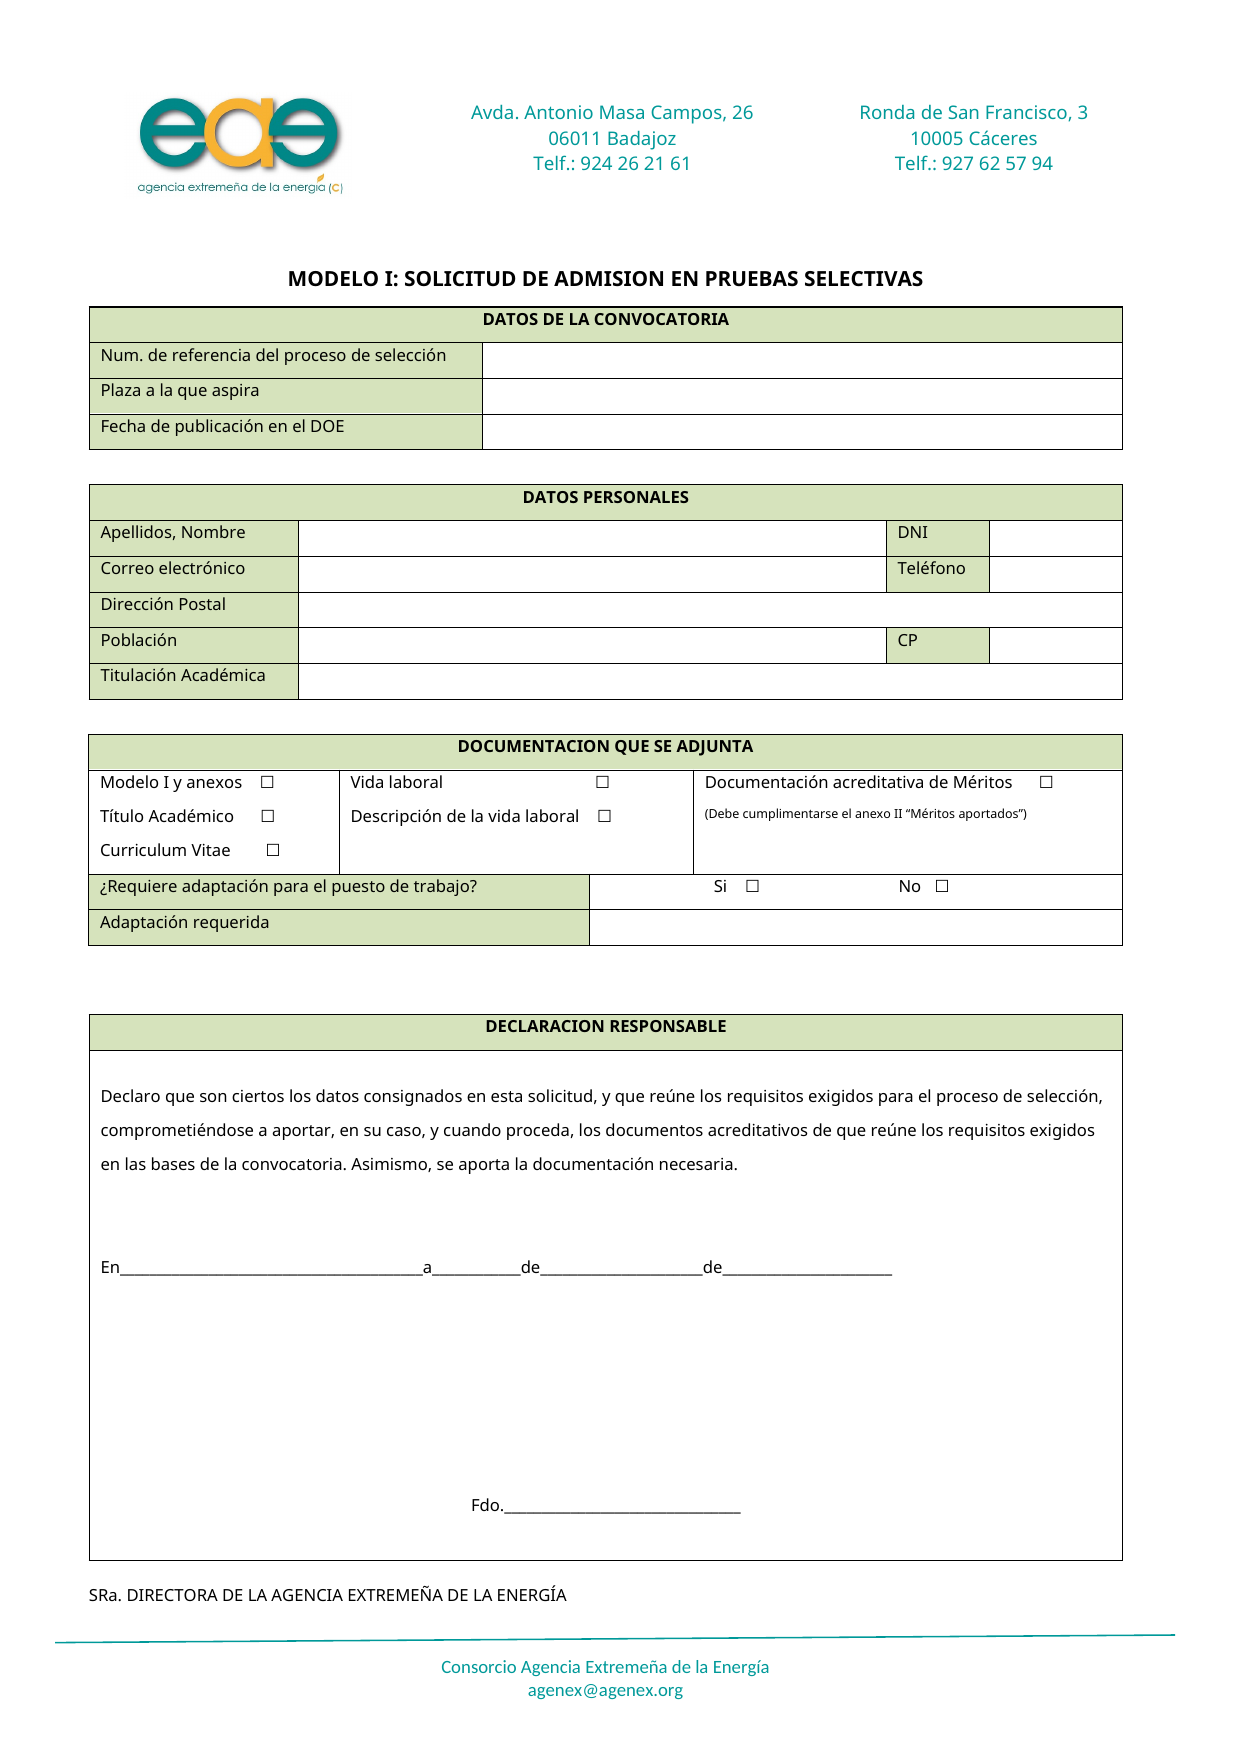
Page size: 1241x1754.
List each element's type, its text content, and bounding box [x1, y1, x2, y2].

table_cell Titulación Académica [90, 664, 298, 699]
table_cell [483, 343, 1122, 378]
table_cell [299, 664, 1122, 699]
table_header DECLARACION RESPONSABLE [90, 1015, 1122, 1050]
table_cell ¿Requiere adaptación para el puesto de trabajo? [89, 875, 589, 909]
table_header DOCUMENTACION QUE SE ADJUNTA [89, 735, 1122, 769]
table_cell Num. de referencia del proceso de selección [90, 343, 482, 378]
table_cell Correo electrónico [90, 557, 298, 592]
table_cell Documentación acreditativa de Méritos (Debe cumplimentarse el anexo II “Méritos aportados”) [694, 771, 1122, 873]
text SRa. DIRECTORA DE LA AGENCIA EXTREMEÑA DE LA ENERGÍA [89, 1584, 1122, 1606]
table_cell [299, 521, 886, 556]
table_header DATOS PERSONALES [90, 485, 1122, 520]
table_cell [299, 628, 886, 663]
picture [123, 92, 352, 199]
table_cell Teléfono [887, 557, 989, 592]
table_cell Plaza a la que aspira [90, 379, 482, 413]
table_cell [990, 521, 1122, 556]
text MODELO I: SOLICITUD DE ADMISION EN PRUEBAS SELECTIVAS [89, 264, 1122, 292]
table_cell Modelo I y anexos Título Académico Curriculum Vitae [89, 771, 339, 873]
table_cell DNI [887, 521, 989, 556]
table_cell Si No [590, 875, 1122, 909]
table_cell Adaptación requerida [89, 910, 589, 945]
table_cell [990, 557, 1122, 592]
table_cell [590, 910, 1122, 945]
table_cell [483, 379, 1122, 413]
table_cell Fecha de publicación en el DOE [90, 415, 482, 449]
table_cell [990, 628, 1122, 663]
table_cell CP [887, 628, 989, 663]
table_cell Declaro que son ciertos los datos consignados en esta solicitud, y que reúne los requisitos exigidos para el proceso de selección, comprometiéndose a aportar, en su caso, y cuando proceda, los documentos acreditativos de que reúne los requisitos exigidos en las bases de la convocatoria. Asimismo, se aporta la documentación necesaria. En_________________________________________a____________de______________________de_______________________ Fdo.________________________________ [90, 1051, 1122, 1560]
table_cell Vida laboral Descripción de la vida laboral [340, 771, 693, 873]
table_cell Dirección Postal [90, 593, 298, 627]
table_cell Población [90, 628, 298, 663]
table_cell [299, 557, 886, 592]
table_cell [299, 593, 1122, 627]
table_header DATOS DE LA CONVOCATORIA [90, 308, 1122, 342]
table_cell [483, 415, 1122, 449]
table_cell Apellidos, Nombre [90, 521, 298, 556]
